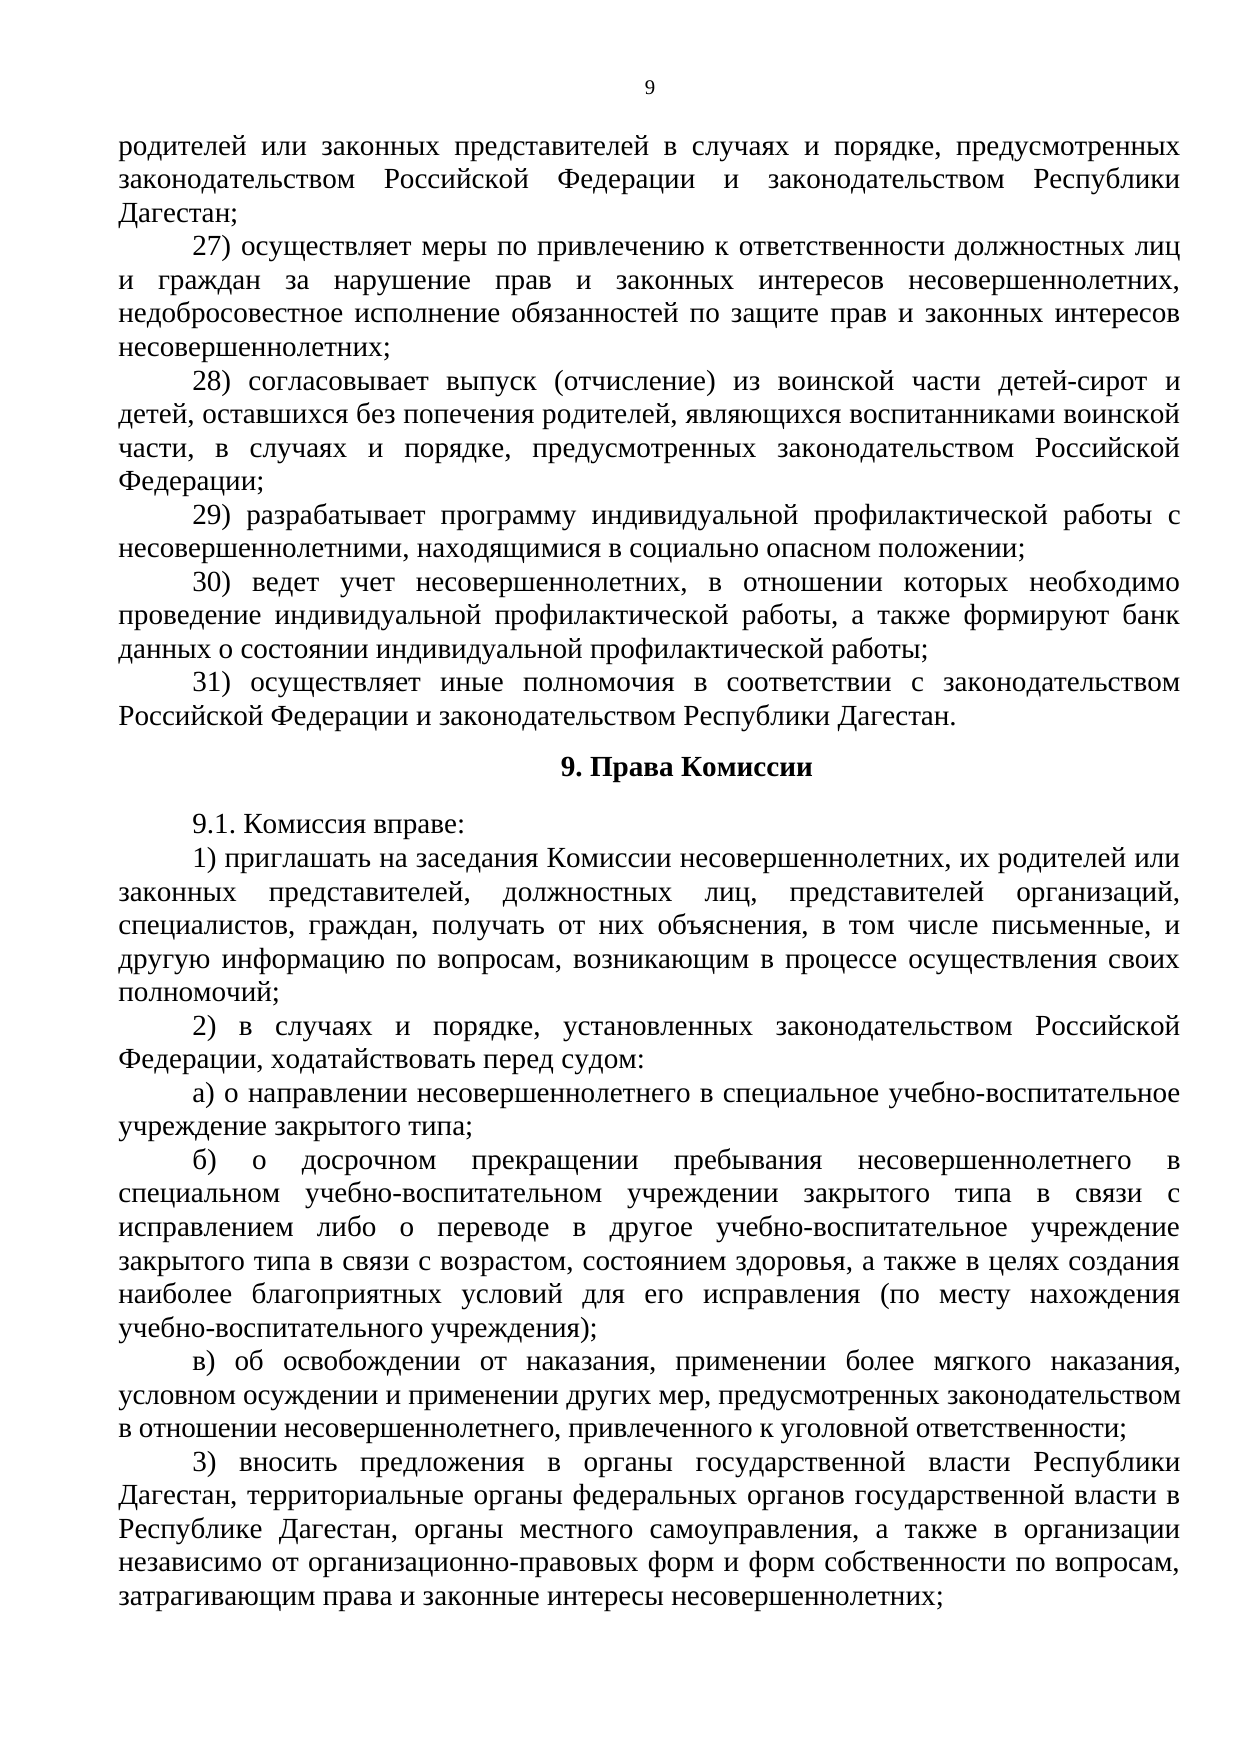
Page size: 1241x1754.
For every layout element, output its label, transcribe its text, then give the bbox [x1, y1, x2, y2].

text 31) осуществляет иные полномочия в соответствии с законодательством Российской Федерации и законодательством Республики Дагестан. [118, 664, 1181, 732]
text 1) приглашать на заседания Комиссии несовершеннолетних, их родителей или законных представителей, должностных лиц, представителей организаций, специалистов, граждан, получать от них объяснения, в том числе письменные, и другую информацию по вопросам, возникающим в процессе осуществления своих полномочий; [118, 840, 1181, 1008]
text 9. Права Комиссии [118, 757, 1181, 782]
text в) об освобождении от наказания, применении более мягкого наказания, условном осуждении и применении других мер, предусмотренных законодательством в отношении несовершеннолетнего, привлеченного к уголовной ответственности; [118, 1343, 1181, 1444]
text 27) осуществляет меры по привлечению к ответственности должностных лиц и граждан за нарушение прав и законных интересов несовершеннолетних, недобросовестное исполнение обязанностей по защите прав и законных интересов несовершеннолетних; [118, 228, 1181, 363]
text 29) разрабатывает программу индивидуальной профилактической работы с несовершеннолетними, находящимися в социально опасном положении; [118, 497, 1181, 564]
text 28) согласовывает выпуск (отчисление) из воинской части детей-сирот и детей, оставшихся без попечения родителей, являющихся воспитанниками воинской части, в случаях и порядке, предусмотренных законодательством Российской Федерации; [118, 363, 1181, 497]
text а) о направлении несовершеннолетнего в специальное учебно-воспитательное учреждение закрытого типа; [118, 1075, 1181, 1142]
text 2) в случаях и порядке, установленных законодательством Российской Федерации, ходатайствовать перед судом: [118, 1008, 1181, 1075]
text 9.1. Комиссия вправе: [118, 807, 1181, 840]
text 3) вносить предложения в органы государственной власти Республики Дагестан, территориальные органы федеральных органов государственной власти в Республике Дагестан, органы местного самоуправления, а также в организации независимо от организационно-правовых форм и форм собственности по вопросам, затрагивающим права и законные интересы несовершеннолетних; [118, 1444, 1181, 1612]
text б) о досрочном прекращении пребывания несовершеннолетнего в специальном учебно-воспитательном учреждении закрытого типа в связи с исправлением либо о переводе в другое учебно-воспитательное учреждение закрытого типа в связи с возрастом, состоянием здоровья, а также в целях создания наиболее благоприятных условий для его исправления (по месту нахождения учебно-воспитательного учреждения); [118, 1142, 1181, 1343]
text 30) ведет учет несовершеннолетних, в отношении которых необходимо проведение индивидуальной профилактической работы, а также формируют банк данных о состоянии индивидуальной профилактической работы; [118, 564, 1181, 664]
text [118, 128, 1181, 228]
